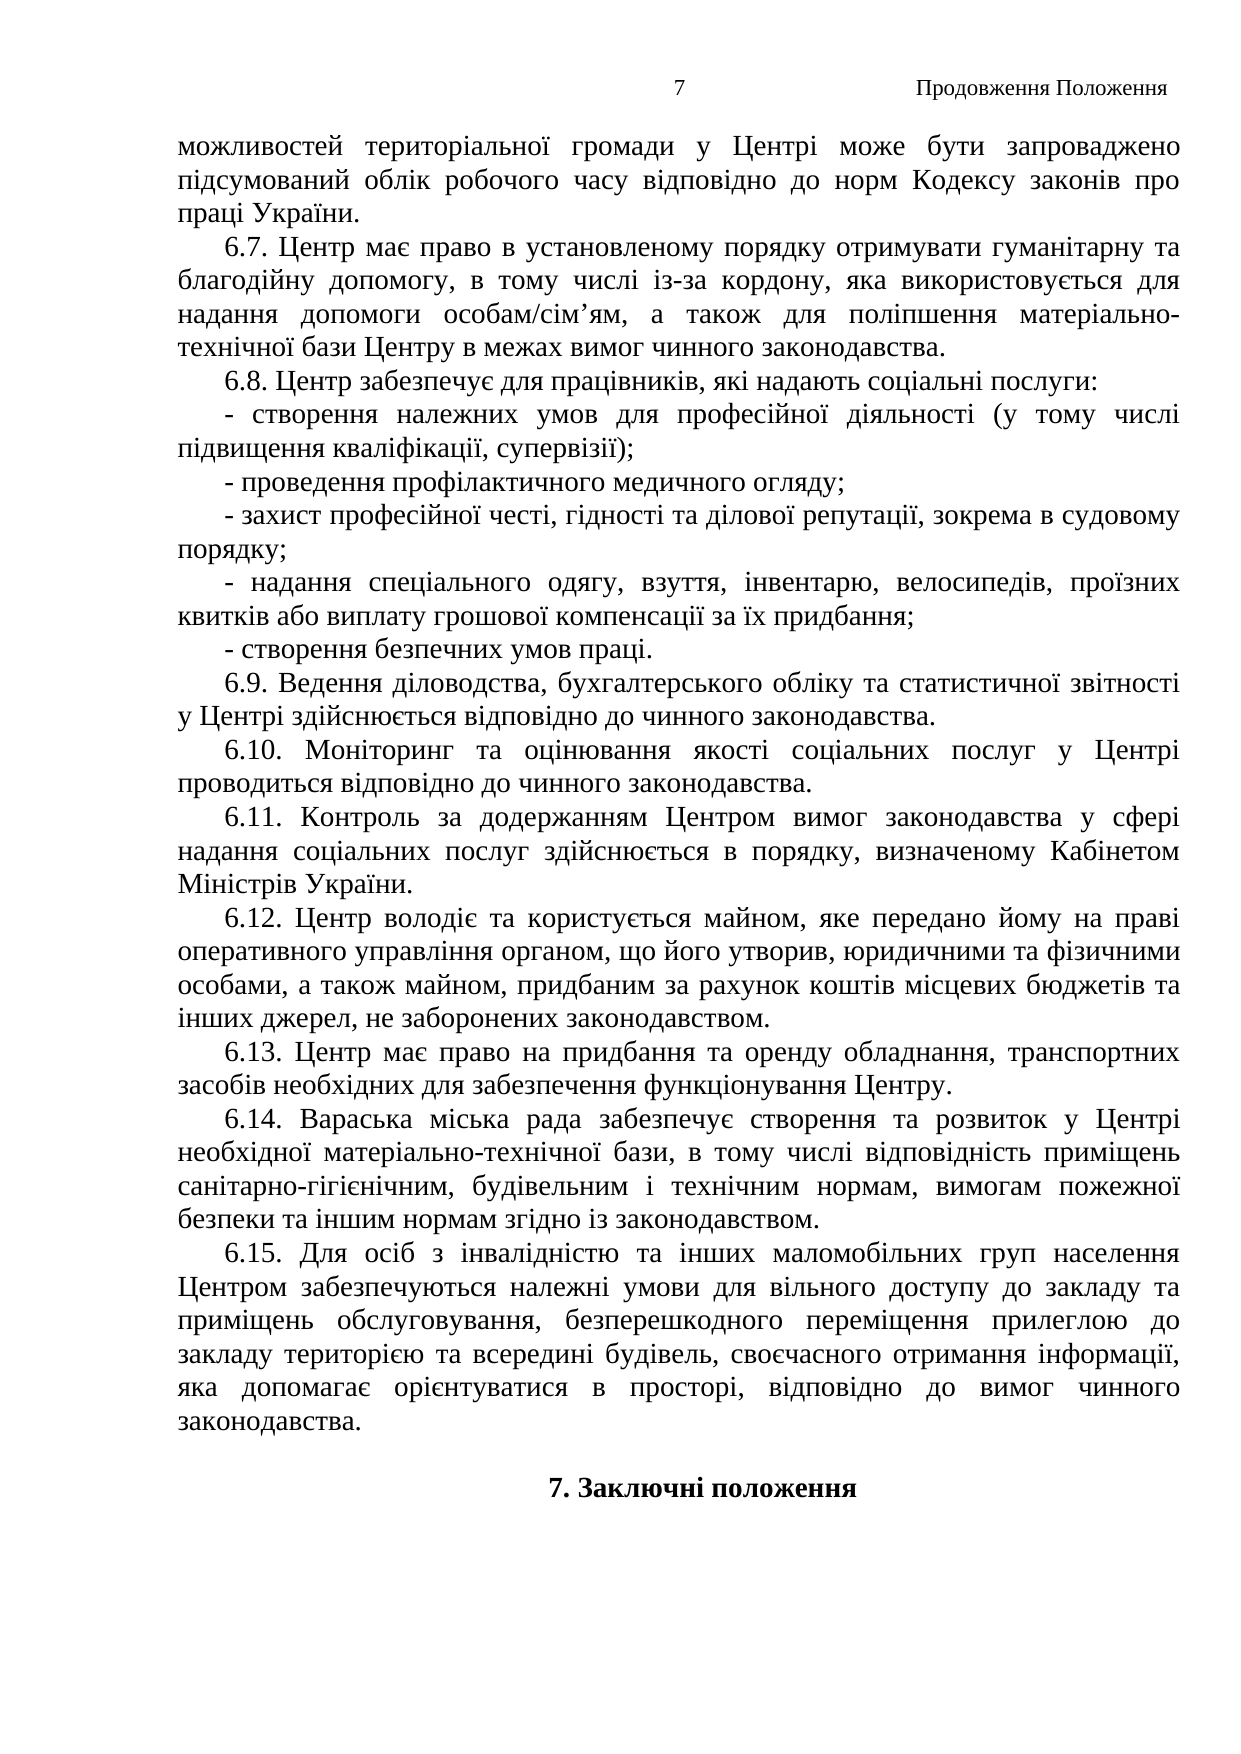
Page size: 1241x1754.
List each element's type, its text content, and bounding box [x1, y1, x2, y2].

text 6.7. Центр має право в установленому порядку отримувати гуманітарну та благодійну допомогу, в тому числі із-за кордону, яка використовується для надання допомоги особам/сім’ям, а також для поліпшення матеріально-технічної бази Центру в межах вимог чинного законодавства. [177, 229, 1181, 363]
text 6.8. Центр забезпечує для працівників, які надають соціальні послуги: [177, 363, 1181, 397]
text - створення безпечних умов праці. [177, 631, 1181, 665]
text - захист професійної честі, гідності та ділової репутації, зокрема в судовому порядку; [177, 497, 1181, 564]
text 6.14. Вараська міська рада забезпечує створення та розвиток у Центрі необхідної матеріально-технічної бази, в тому числі відповідність приміщень санітарно-гігієнічним, будівельним і технічним нормам, вимогам пожежної безпеки та іншим нормам згідно із законодавством. [177, 1101, 1181, 1235]
text 6.15. Для осіб з інвалідністю та інших маломобільних груп населення Центром забезпечуються належні умови для вільного доступу до закладу та приміщень обслуговування, безперешкодного переміщення прилеглою до закладу територією та всередині будівель, своєчасного отримання інформації, яка допомагає орієнтуватися в просторі, відповідно до вимог чинного законодавства. [177, 1235, 1181, 1436]
text 6.12. Центр володіє та користується майном, яке передано йому на праві оперативного управління органом, що його утворив, юридичними та фізичними особами, а також майном, придбаним за рахунок коштів місцевих бюджетів та інших джерел, не заборонених законодавством. [177, 900, 1181, 1034]
text 6.10. Моніторинг та оцінювання якості соціальних послуг у Центрі проводиться відповідно до чинного законодавства. [177, 732, 1181, 799]
text 7. Заключні положення [177, 1470, 1181, 1503]
text 6.9. Ведення діловодства, бухгалтерського обліку та статистичної звітності у Центрі здійснюється відповідно до чинного законодавства. [177, 665, 1181, 732]
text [177, 128, 1181, 229]
text - проведення профілактичного медичного огляду; [177, 464, 1181, 497]
text 6.13. Центр має право на придбання та оренду обладнання, транспортних засобів необхідних для забезпечення функціонування Центру. [177, 1034, 1181, 1101]
text - надання спеціального одягу, взуття, інвентарю, велосипедів, проїзних квитків або виплату грошової компенсації за їх придбання; [177, 564, 1181, 631]
text 6.11. Контроль за додержанням Центром вимог законодавства у сфері надання соціальних послуг здійснюється в порядку, визначеному Кабінетом Міністрів України. [177, 799, 1181, 900]
text - створення належних умов для професійної діяльності (у тому числі підвищення кваліфікації, супервізії); [177, 397, 1181, 464]
